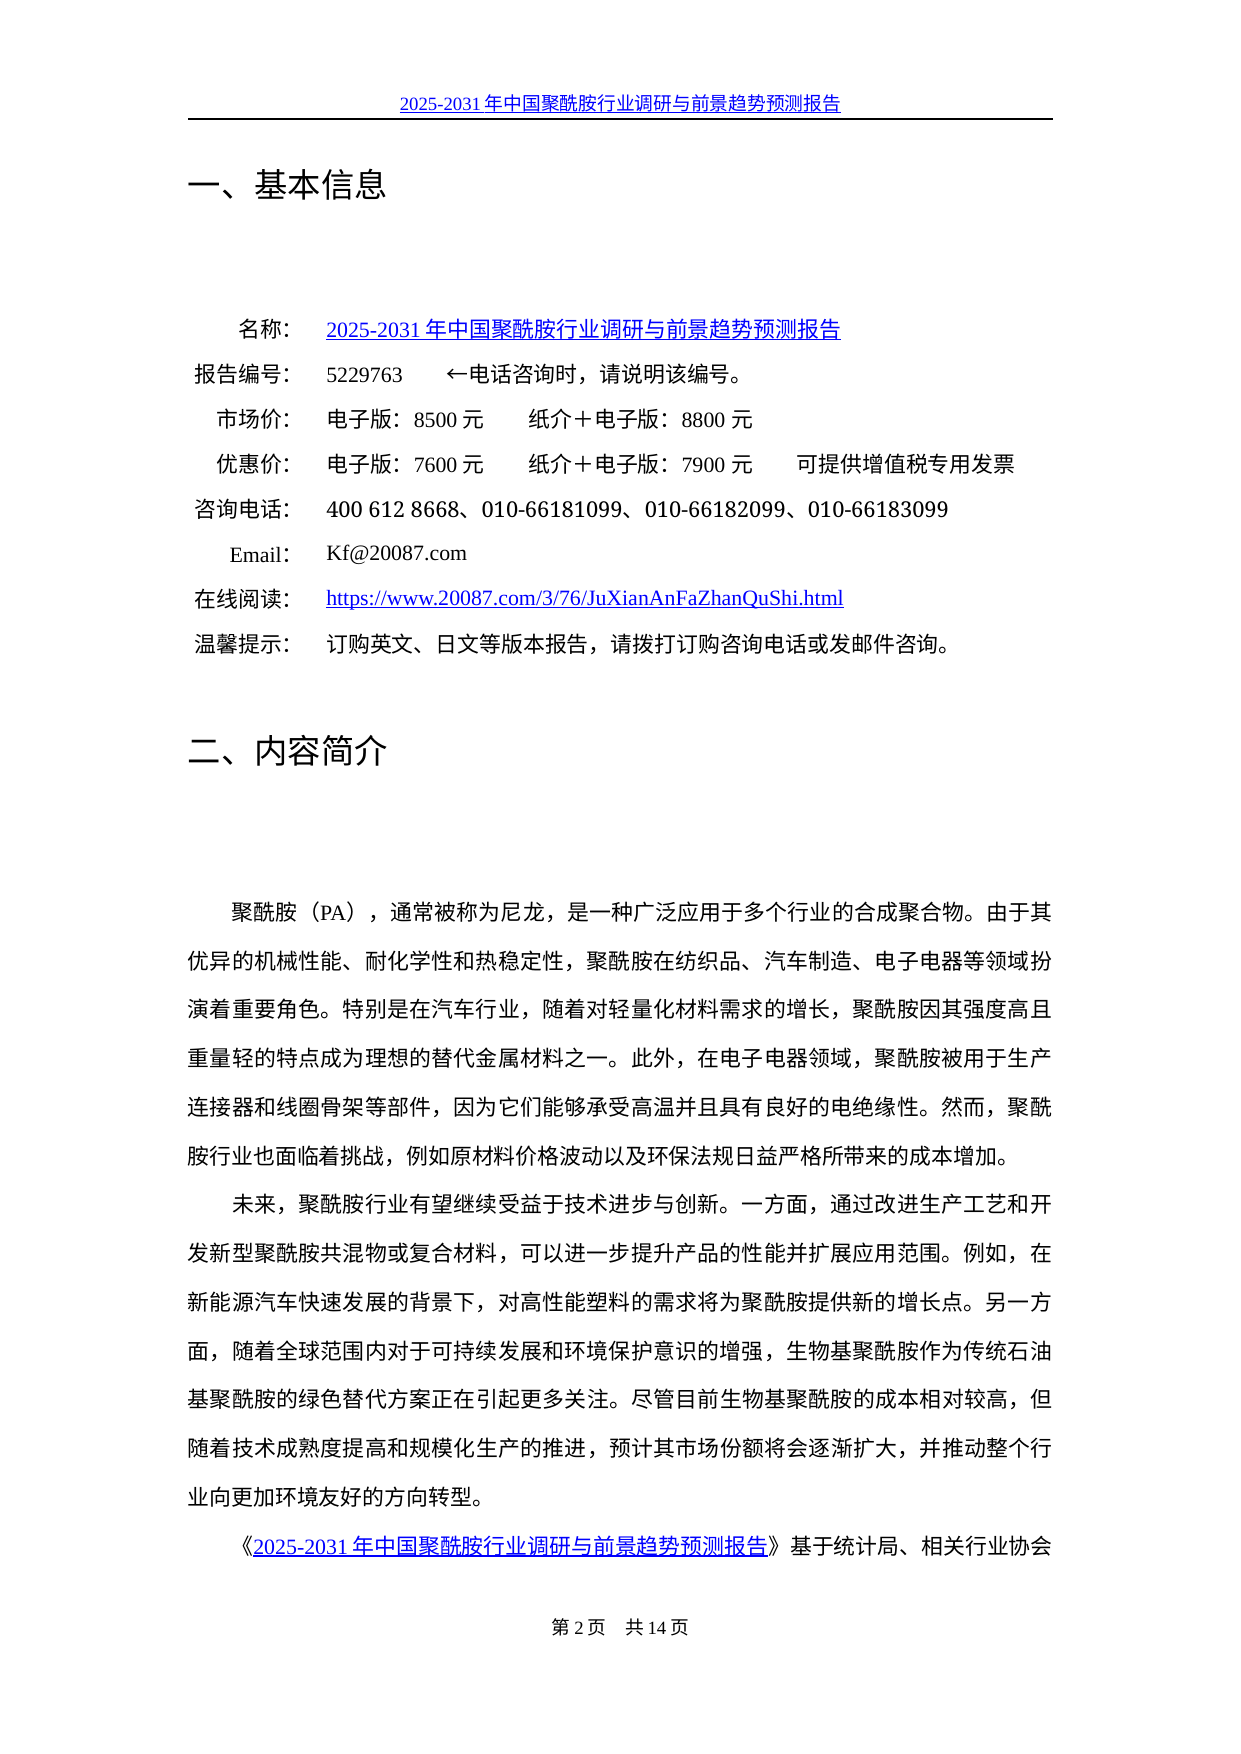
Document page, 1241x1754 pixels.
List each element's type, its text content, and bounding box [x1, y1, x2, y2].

title 一、基本信息 [187, 150, 1053, 215]
table_cell 订购英文、日文等版本报告，请拨打订购咨询电话或发邮件咨询。 [315, 627, 1073, 672]
table_header 名称： [167, 312, 315, 357]
title 二、内容简介 [187, 717, 1053, 782]
table_cell 市场价： [167, 402, 315, 447]
table_cell [315, 582, 1073, 627]
table_cell Email： [167, 537, 315, 582]
table_cell Kf@20087.com [315, 537, 1073, 582]
table_cell 温馨提示： [167, 627, 315, 672]
table_cell 报告编号： [167, 357, 315, 402]
table_cell 400 612 8668、010-66181099、010-66182099、010-66183099 [315, 492, 1073, 537]
table_cell 5229763 ←电话咨询时，请说明该编号。 [315, 357, 1073, 402]
table_cell 在线阅读： [167, 582, 315, 627]
table_header 2025-2031年中国聚酰胺行业调研与前景趋势预测报告 [315, 312, 1073, 357]
table_cell 优惠价： [167, 447, 315, 492]
table_cell 电子版：7600 元 纸介＋电子版：7900 元 可提供增值税专用发票 [315, 447, 1073, 492]
table_cell 咨询电话： [167, 492, 315, 537]
table_cell 电子版：8500 元 纸介＋电子版：8800 元 [315, 402, 1073, 447]
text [187, 894, 1053, 1561]
